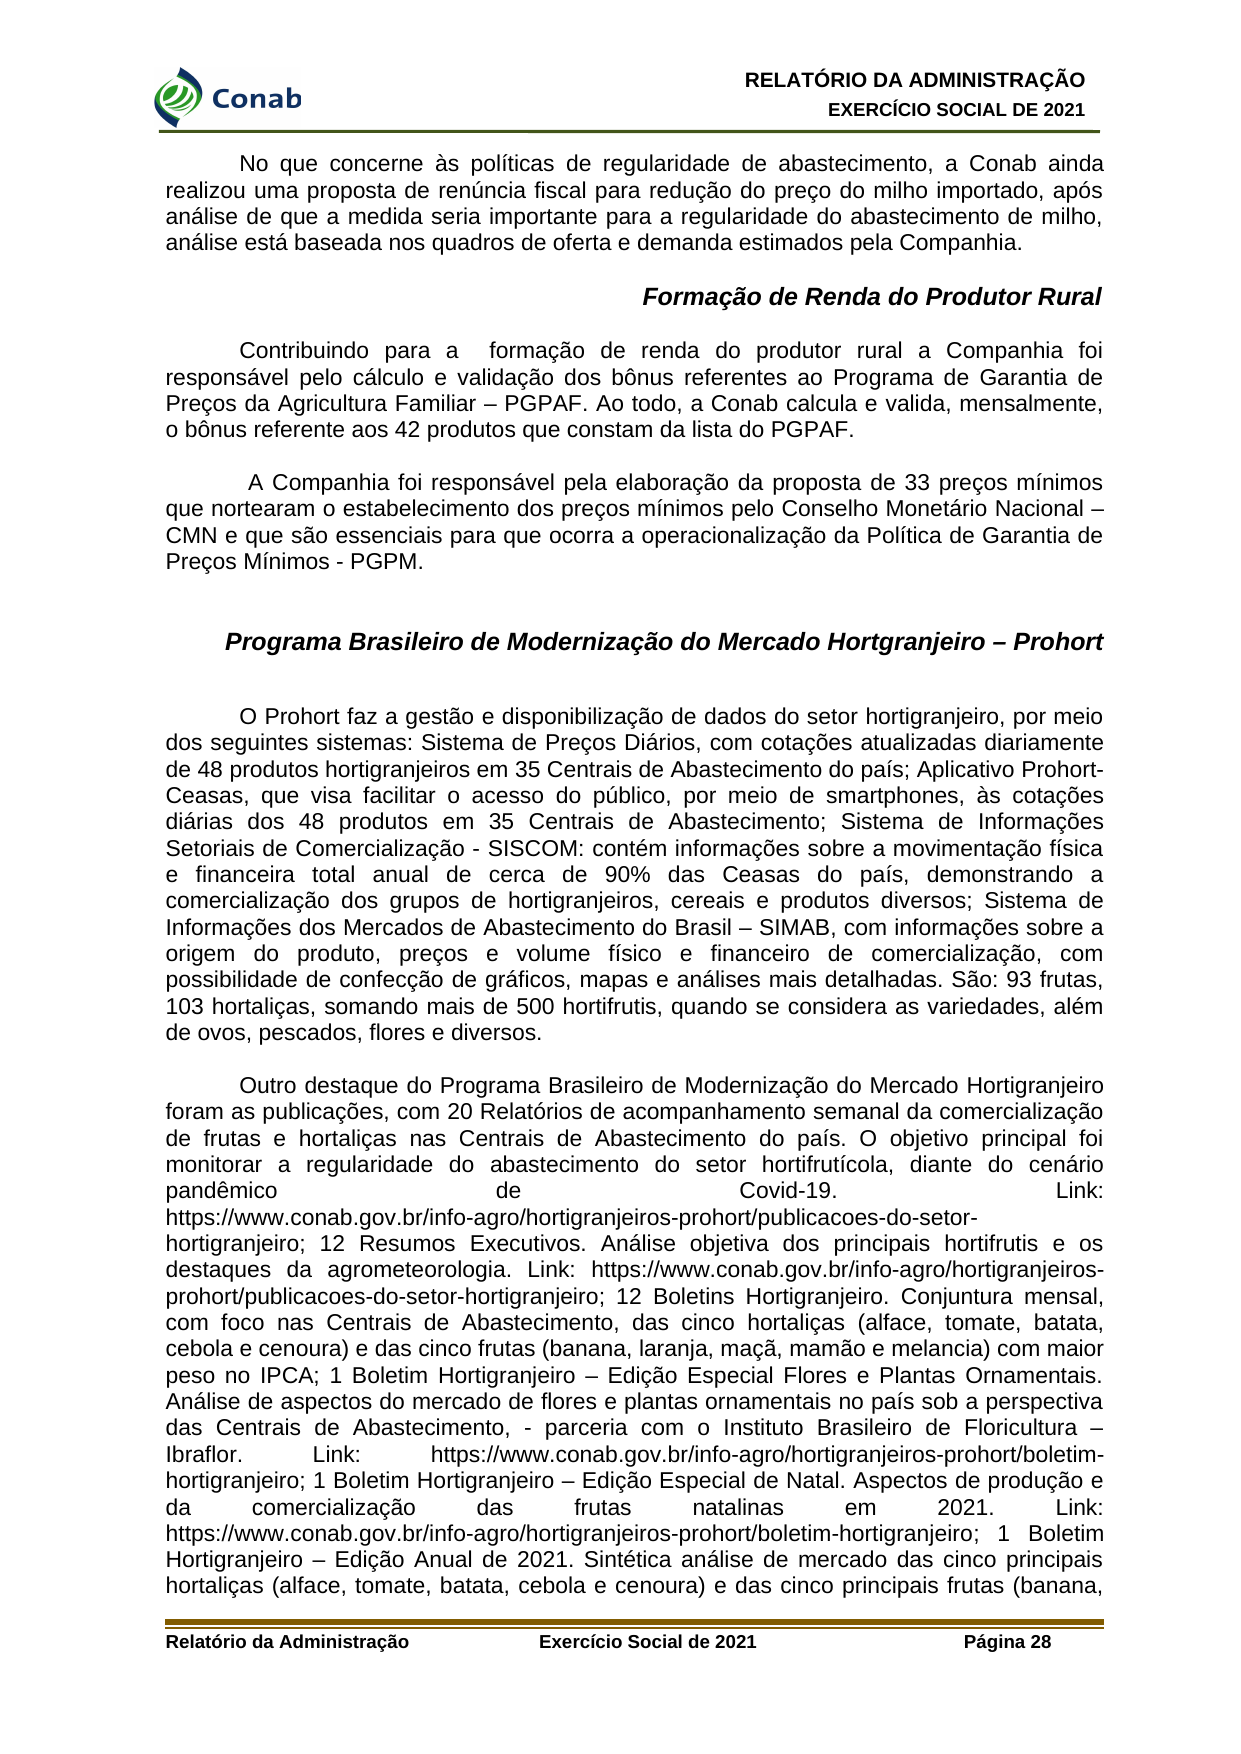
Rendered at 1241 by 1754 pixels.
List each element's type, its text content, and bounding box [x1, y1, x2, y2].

subtitle Programa Brasileiro de Modernização do Mercado Hortgranjeiro – Prohort [165, 627, 1104, 656]
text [165, 1072, 1104, 1599]
text Contribuindo para a formação de renda do produtor rural a Companhia foi responsável pelo cálculo e validação dos bônus referentes ao Programa de Garantia de Preços da Agricultura Familiar – PGPAF. Ao todo, a Conab calcula e valida, mensalmente, o bônus referente aos 42 produtos que constam da lista do PGPAF. [165, 337, 1104, 442]
text O Prohort faz a gestão e disponibilização de dados do setor hortigranjeiro, por meio dos seguintes sistemas: Sistema de Preços Diários, com cotações atualizadas diariamente de 48 produtos hortigranjeiros em 35 Centrais de Abastecimento do país; Aplicativo Prohort-Ceasas, que visa facilitar o acesso do público, por meio de smartphones, às cotações diárias dos 48 produtos em 35 Centrais de Abastecimento; Sistema de Informações Setoriais de Comercialização - SISCOM: contém informações sobre a movimentação física e financeira total anual de cerca de 90% das Ceasas do país, demonstrando a comercialização dos grupos de hortigranjeiros, cereais e produtos diversos; Sistema de Informações dos Mercados de Abastecimento do Brasil – SIMAB, com informações sobre a origem do produto, preços e volume físico e financeiro de comercialização, com possibilidade de confecção de gráficos, mapas e análises mais detalhadas. São: 93 frutas, 103 hortaliças, somando mais de 500 hortifrutis, quando se considera as variedades, além de ovos, pescados, flores e diversos. [165, 703, 1104, 1045]
text A Companhia foi responsável pela elaboração da proposta de 33 preços mínimos que nortearam o estabelecimento dos preços mínimos pelo Conselho Monetário Nacional – CMN e que são essenciais para que ocorra a operacionalização da Política de Garantia de Preços Mínimos - PGPM. [165, 469, 1104, 574]
subtitle Formação de Renda do Produtor Rural [165, 282, 1104, 311]
picture [154, 67, 301, 128]
text No que concerne às políticas de regularidade de abastecimento, a Conab ainda realizou uma proposta de renúncia fiscal para redução do preço do milho importado, após análise de que a medida seria importante para a regularidade do abastecimento de milho, análise está baseada nos quadros de oferta e demanda estimados pela Companhia. [165, 150, 1104, 256]
